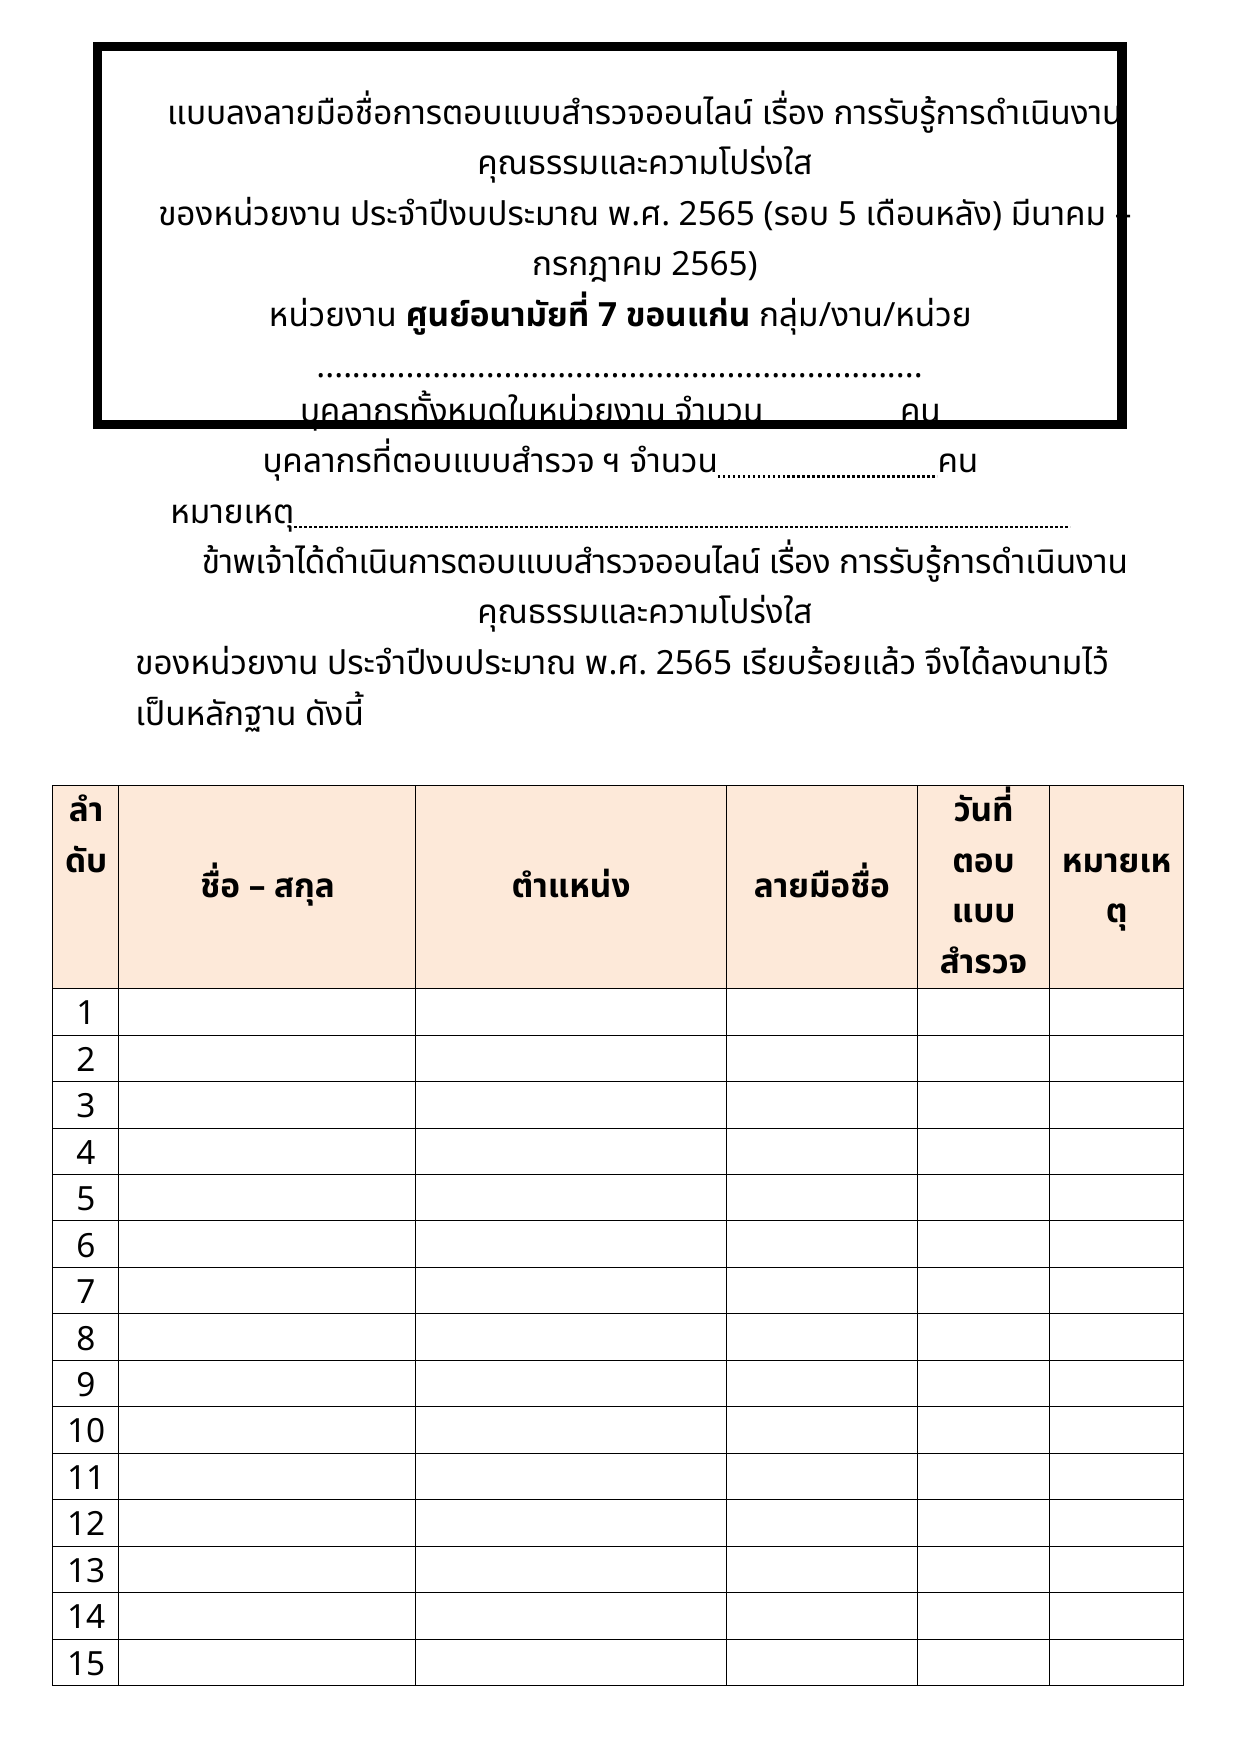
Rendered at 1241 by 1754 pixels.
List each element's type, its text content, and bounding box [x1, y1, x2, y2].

table_cell [727, 1640, 917, 1685]
table_cell [727, 1593, 917, 1638]
table_cell [727, 1082, 917, 1127]
table_cell [727, 1361, 917, 1406]
table_cell [918, 1129, 1049, 1174]
text แบบลงลายมือชื่อการตอบแบบสำรวจออนไลน์ เรื่อง การรับรู้การดำเนินงานคุณธรรมและความโปร่งใส [135, 89, 1154, 189]
table_cell 3 [53, 1082, 118, 1127]
table_cell [416, 1454, 726, 1499]
table_cell [727, 1129, 917, 1174]
table_cell [119, 1361, 415, 1406]
table_cell [727, 1454, 917, 1499]
table_header ชื่อ – สกุล [119, 786, 415, 988]
table_cell [416, 1268, 726, 1313]
table_cell [727, 1500, 917, 1546]
table_cell [918, 1500, 1049, 1546]
table_cell [1050, 1082, 1183, 1127]
table_cell [416, 989, 726, 1034]
table_cell 10 [53, 1407, 118, 1453]
table_cell [1050, 1268, 1183, 1313]
text หน่วยงาน ศูนย์อนามัยที่ 7 ขอนแก่น กลุ่ม/งาน/หน่วย .................................................................... [150, 291, 1090, 387]
table_cell [918, 1175, 1049, 1220]
table_cell [119, 1175, 415, 1220]
table_cell 14 [53, 1593, 118, 1638]
table_cell [416, 1407, 726, 1453]
table_cell [119, 1268, 415, 1313]
table_cell [416, 1500, 726, 1546]
table_cell [416, 1640, 726, 1685]
table_cell [1050, 1361, 1183, 1406]
table_cell 9 [53, 1361, 118, 1406]
table_cell [416, 1175, 726, 1220]
table_cell [119, 1593, 415, 1638]
table_cell 1 [53, 989, 118, 1034]
text บุคลากรที่ตอบแบบสำรวจ ฯ จำนวน คน [150, 437, 1090, 488]
table_cell [1050, 1640, 1183, 1685]
table_cell [1050, 1036, 1183, 1081]
table_cell [119, 1407, 415, 1453]
table_header ลายมือชื่อ [727, 786, 917, 988]
table_cell [727, 1314, 917, 1360]
table_cell [1050, 1454, 1183, 1499]
table_cell [1050, 1314, 1183, 1360]
table_cell [918, 1547, 1049, 1592]
table_cell [119, 1640, 415, 1685]
table_cell 15 [53, 1640, 118, 1685]
table_cell [727, 1175, 917, 1220]
table_cell [918, 1454, 1049, 1499]
table_cell 2 [53, 1036, 118, 1081]
table_cell 7 [53, 1268, 118, 1313]
table_cell 5 [53, 1175, 118, 1220]
table_header ลำ ดับ [53, 786, 118, 988]
table_cell [918, 1361, 1049, 1406]
text หมายเหตุ [150, 488, 1090, 538]
table_cell [1050, 1593, 1183, 1638]
table_cell [727, 1268, 917, 1313]
table_cell [727, 989, 917, 1034]
table_cell 12 [53, 1500, 118, 1546]
table_cell [1050, 1547, 1183, 1592]
table_cell [727, 1221, 917, 1267]
table_cell 4 [53, 1129, 118, 1174]
table_cell [119, 1221, 415, 1267]
table_cell [1050, 1221, 1183, 1267]
table_cell 8 [53, 1314, 118, 1360]
text บุคลากรทั้งหมดในหน่วยงาน จำนวน คน [150, 387, 1090, 437]
table_cell [119, 1500, 415, 1546]
table_cell [119, 989, 415, 1034]
table_cell [727, 1547, 917, 1592]
table_cell [119, 1129, 415, 1174]
table_cell [416, 1314, 726, 1360]
text ข้าพเจ้าได้ดำเนินการตอบแบบสำรวจออนไลน์ เรื่อง การรับรู้การดำเนินงานคุณธรรมและความโปร่งใส [135, 538, 1154, 639]
table_cell [416, 1036, 726, 1081]
table_cell [727, 1036, 917, 1081]
table_cell [416, 1082, 726, 1127]
table_cell [119, 1036, 415, 1081]
table_header ตำแหน่ง [416, 786, 726, 988]
table_cell [1050, 989, 1183, 1034]
table_cell [918, 1314, 1049, 1360]
table_cell [918, 1593, 1049, 1638]
table_cell [119, 1314, 415, 1360]
table_cell [416, 1221, 726, 1267]
table_cell [119, 1454, 415, 1499]
table_cell [416, 1593, 726, 1638]
text ของหน่วยงาน ประจำปีงบประมาณ พ.ศ. 2565 (รอบ 5 เดือนหลัง) มีนาคม – กรกฎาคม 2565) [135, 189, 1154, 291]
table_cell [918, 1268, 1049, 1313]
table_cell [918, 1407, 1049, 1453]
table_cell 13 [53, 1547, 118, 1592]
table_cell [1050, 1407, 1183, 1453]
table_cell [416, 1361, 726, 1406]
table_cell [416, 1129, 726, 1174]
table_cell 11 [53, 1454, 118, 1499]
text ของหน่วยงาน ประจำปีงบประมาณ พ.ศ. 2565 เรียบร้อยแล้ว จึงได้ลงนามไว้เป็นหลักฐาน ดังนี้ [135, 639, 1154, 740]
table_cell [727, 1407, 917, 1453]
table_header วันที่ตอบแบบสำรวจ [918, 786, 1049, 988]
table_cell [119, 1082, 415, 1127]
table_cell [918, 1221, 1049, 1267]
table_header หมายเหตุ [1050, 786, 1183, 988]
table_cell [918, 1082, 1049, 1127]
table_cell [918, 1036, 1049, 1081]
table_cell [1050, 1175, 1183, 1220]
table_cell [918, 1640, 1049, 1685]
table_cell [119, 1547, 415, 1592]
table_cell [1050, 1500, 1183, 1546]
table_cell [416, 1547, 726, 1592]
table_cell 6 [53, 1221, 118, 1267]
table_cell [1050, 1129, 1183, 1174]
table_cell [918, 989, 1049, 1034]
